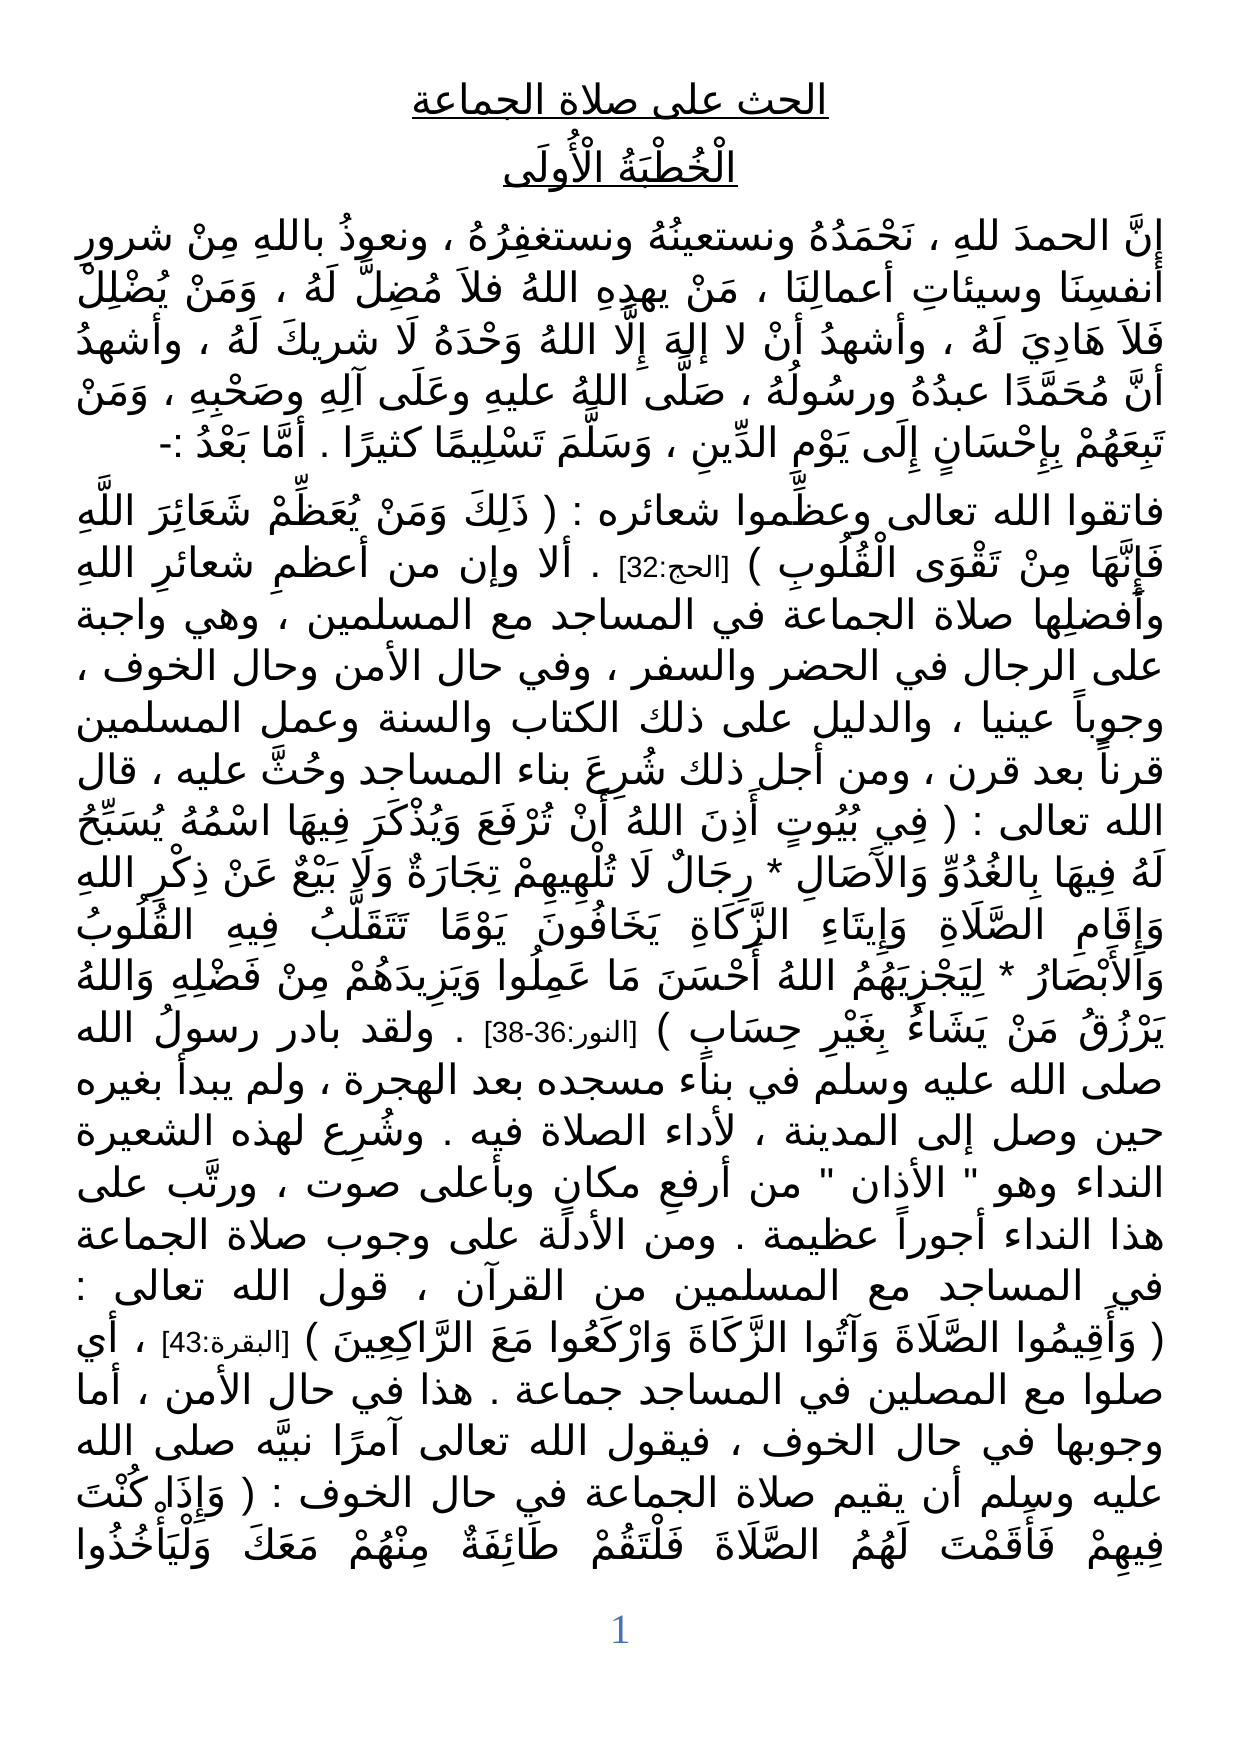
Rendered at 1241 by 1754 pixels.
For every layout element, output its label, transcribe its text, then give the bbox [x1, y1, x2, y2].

text إنَّ الحمدَ للهِ ، نَحْمَدُهُ ونستعينُهُ ونستغفِرُهُ ، ونعوذُ باللهِ مِنْ شرورِ أنفسِنَا وسيئاتِ أعمالِنَا ، مَنْ يهدِهِ اللهُ فلاَ مُضِلَّ لَهُ ، وَمَنْ يُضْلِلْ فَلاَ هَادِيَ لَهُ ، وأشهدُ أنْ لا إلهَ إِلَّا اللهُ وَحْدَهُ لَا شريكَ لَهُ ، وأشهدُ أنَّ مُحَمَّدًا عبدُهُ ورسُولُهُ ، صَلَّى اللهُ عليهِ وعَلَى آلِهِ وصَحْبِهِ ، وَمَنْ تَبِعَهُمْ بِإِحْسَانٍ إِلَى يَوْمِ الدِّينِ ، وَسَلَّمَ تَسْلِيمًا كثيرًا . أمَّا بَعْدُ :- [75, 212, 1165, 466]
text الحث على صلاة الجماعة [75, 75, 1165, 123]
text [75, 487, 1165, 1568]
text الْخُطْبَةُ الْأُولَى [75, 143, 1165, 191]
